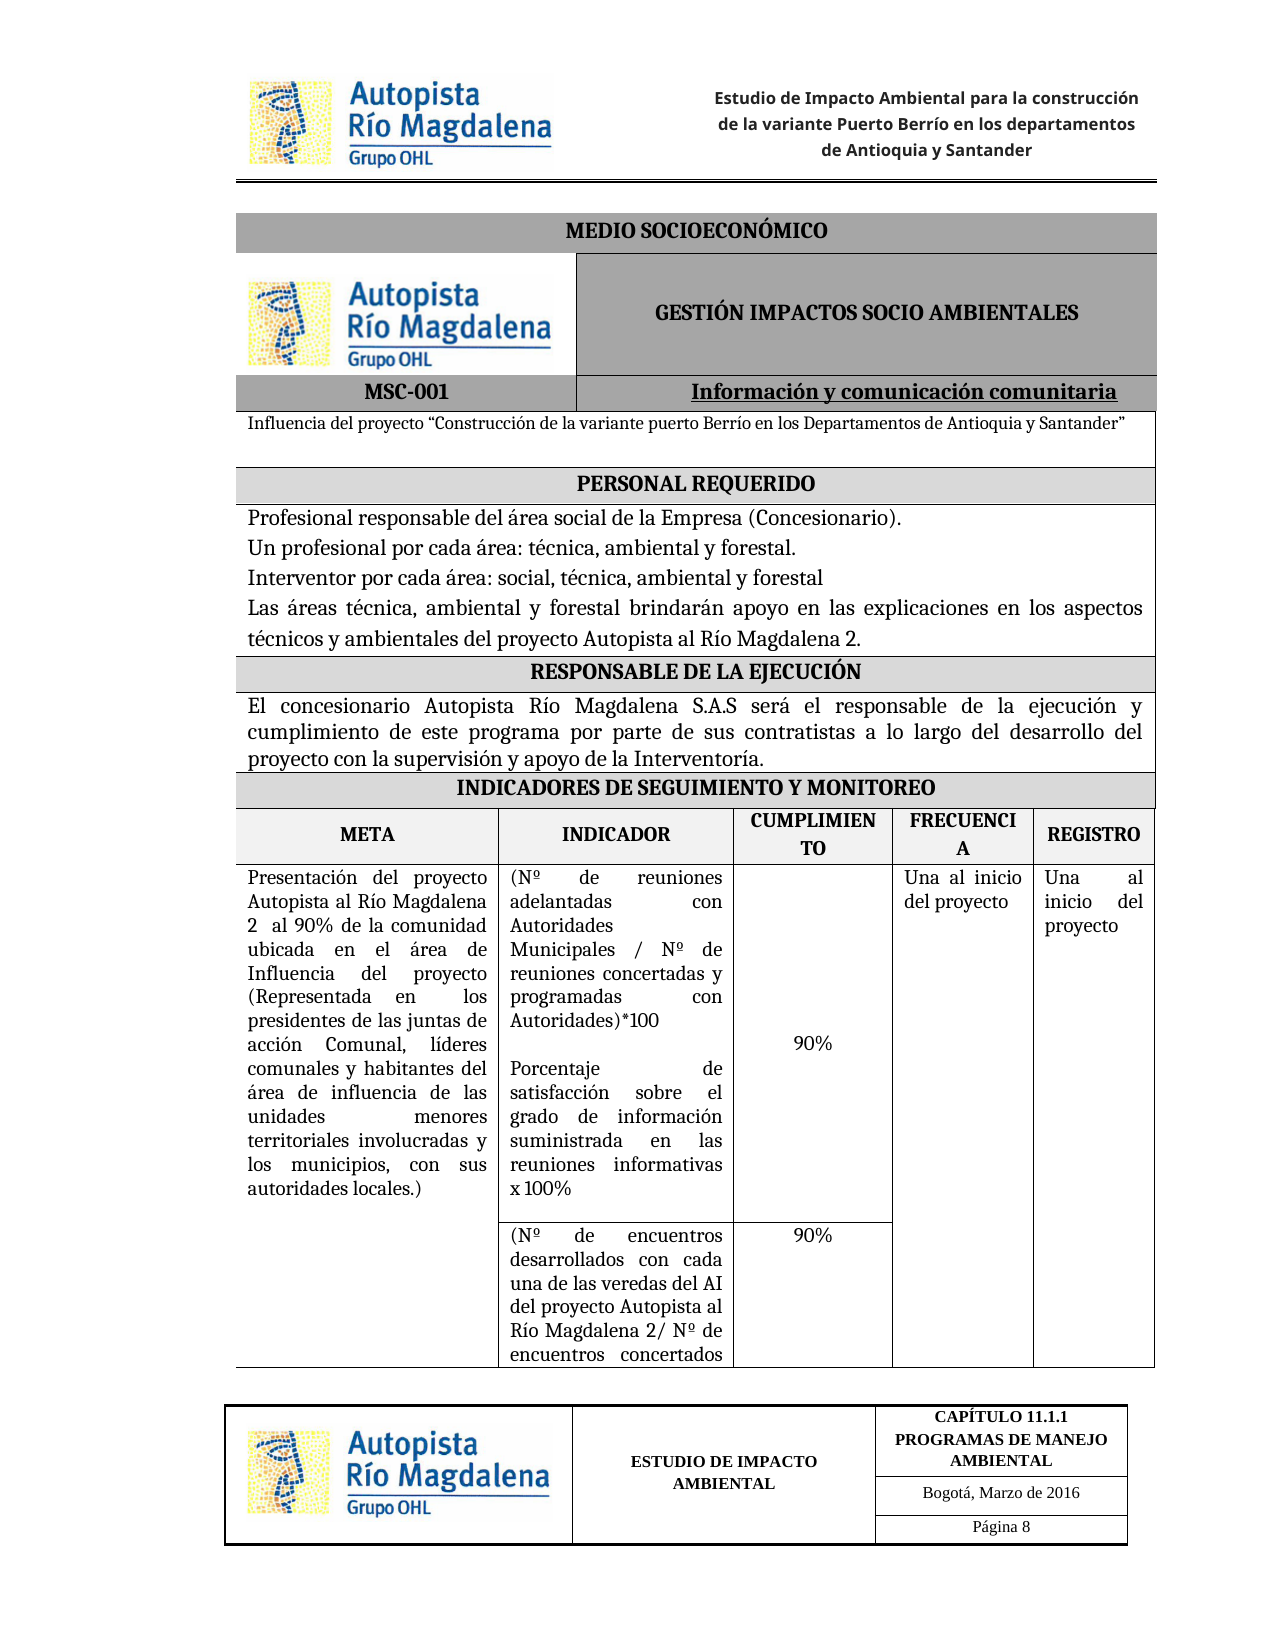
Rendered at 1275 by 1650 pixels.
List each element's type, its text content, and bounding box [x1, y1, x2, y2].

table_cell 90% [734, 1223, 892, 1367]
table_cell Una al inicio del proyecto [893, 865, 1033, 1367]
picture [247, 73, 555, 172]
table_cell INDICADORES DE SEGUIMIENTO Y MONITOREO [236, 773, 1155, 808]
table_cell MSC-001 [236, 375, 576, 411]
table_cell Presentación del proyecto Autopista al Río Magdalena 2 al 90% de la comunidad ubicada en el área de Influencia del proyecto (Representada en los presidentes de las juntas de acción Comunal, líderes comunales y habitantes del área de influencia de las unidades menores territoriales involucradas y los municipios, con sus autoridades locales.) [236, 865, 498, 1367]
table_cell RESPONSABLE DE LA EJECUCIÓN [236, 657, 1155, 692]
table_cell 90% [734, 865, 892, 1222]
table_cell PERSONAL REQUERIDO [236, 468, 1155, 503]
table_cell FRECUENCIA [893, 809, 1033, 864]
table_cell [236, 253, 576, 375]
table_cell META [236, 809, 498, 864]
picture [245, 1423, 553, 1522]
table_cell El concesionario Autopista Río Magdalena S.A.S será el responsable de la ejecución y cumplimiento de este programa por parte de sus contratistas a lo largo del desarrollo del proyecto con la supervisión y apoyo de la Interventoría. [236, 693, 1155, 772]
table_cell GESTIÓN IMPACTOS SOCIO AMBIENTALES [577, 254, 1157, 375]
table_cell CUMPLIMIENTO [734, 809, 892, 864]
table_header MEDIO SOCIOECONÓMICO [236, 213, 1157, 253]
table_cell (Nº de reuniones adelantadas con Autoridades Municipales / Nº de reuniones concertadas y programadas con Autoridades)*100 Porcentaje de satisfacción sobre el grado de información suministrada en las reuniones informativas x 100% [499, 865, 733, 1222]
picture [246, 274, 554, 373]
table_cell INDICADOR [499, 809, 733, 864]
table_cell Una al inicio del proyecto [1034, 865, 1154, 1367]
table_cell REGISTRO [1034, 809, 1154, 864]
table_cell Información y comunicación comunitaria [577, 376, 1157, 411]
table_cell Profesional responsable del área social de la Empresa (Concesionario). Un profesional por cada área: técnica, ambiental y forestal. Interventor por cada área: social, técnica, ambiental y forestal Las áreas técnica, ambiental y forestal brindarán apoyo en las explicaciones en los aspectos técnicos y ambientales del proyecto Autopista al Río Magdalena 2. [236, 505, 1155, 656]
